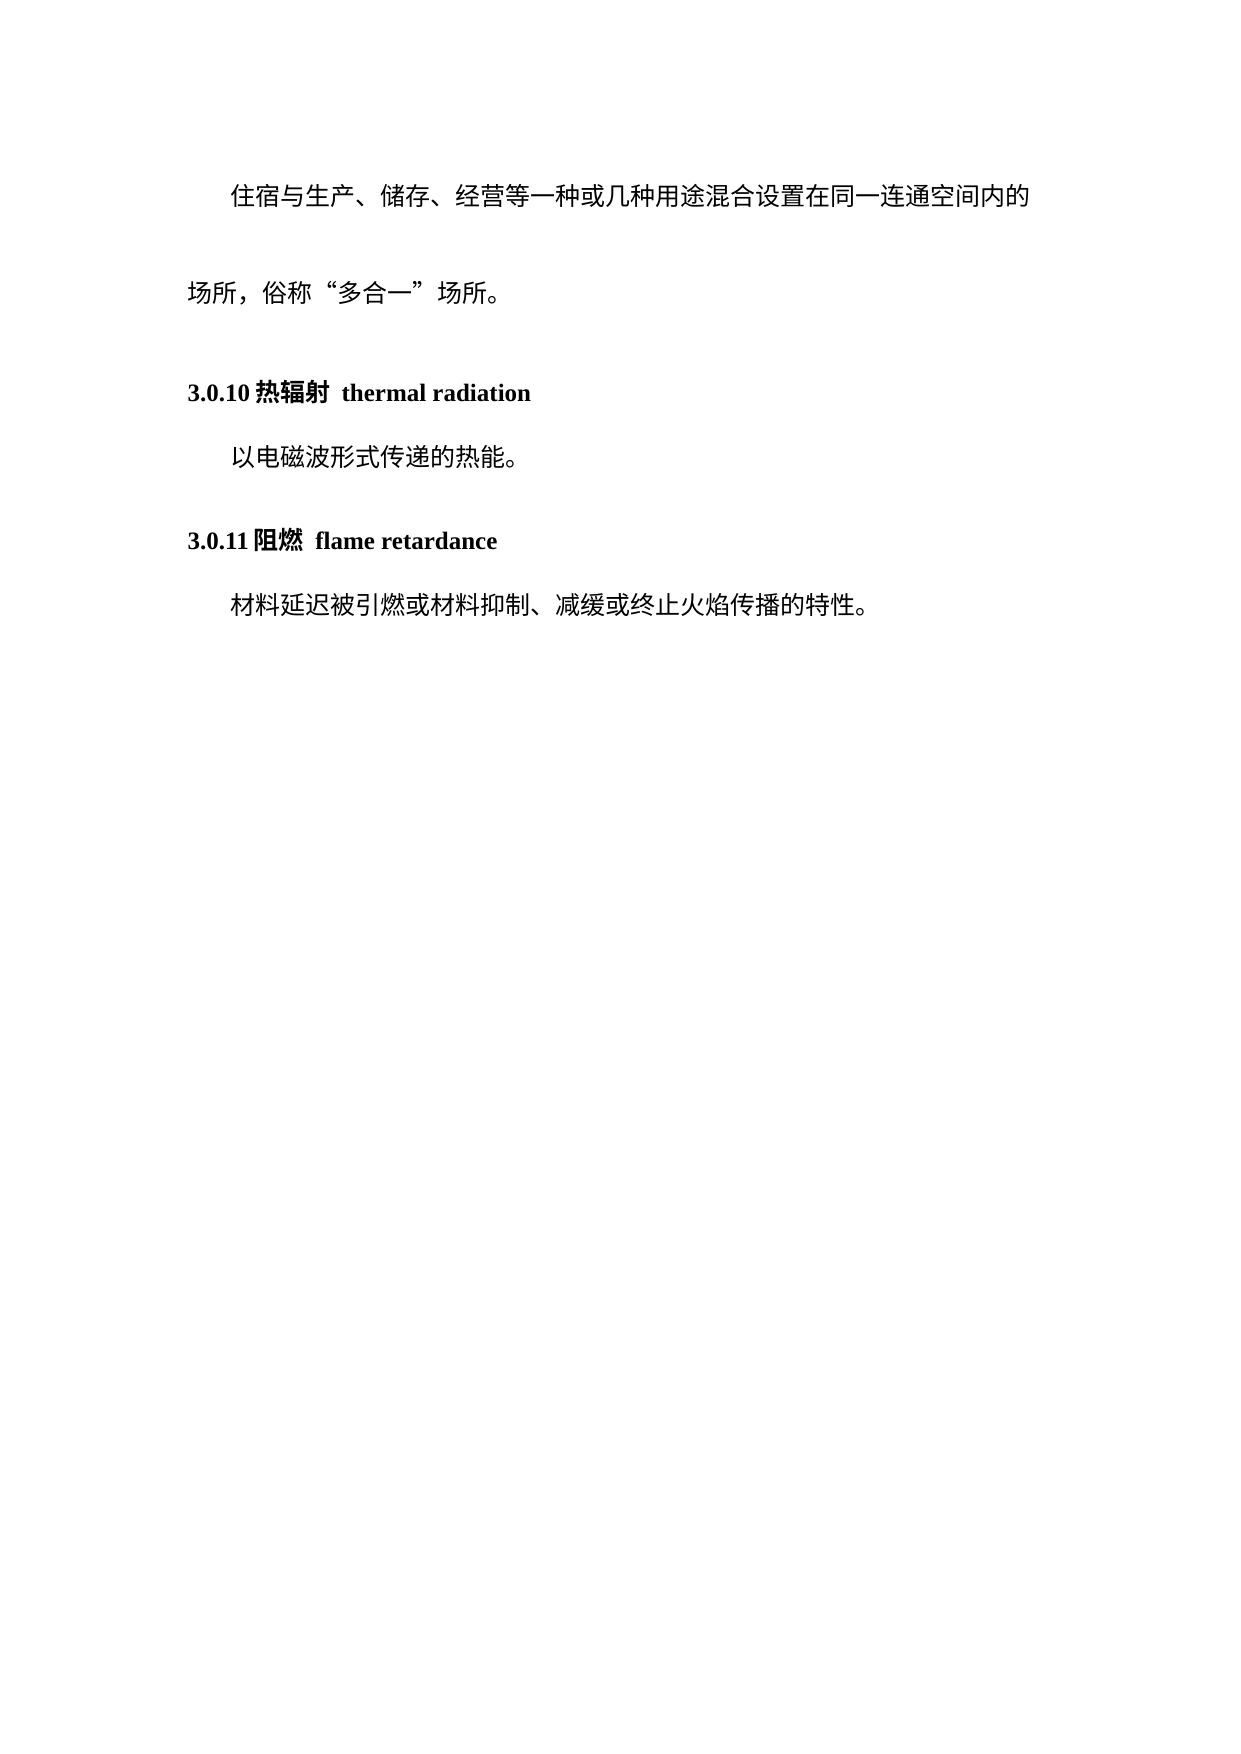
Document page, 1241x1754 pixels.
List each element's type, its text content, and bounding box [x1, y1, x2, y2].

text 材料延迟被引燃或材料抑制、减缓或终止火焰传播的特性。 [187, 571, 1053, 636]
text 3.0.11阻燃 flame retardance [187, 506, 1053, 571]
text 以电磁波形式传递的热能。 [187, 423, 1053, 488]
text 住宿与生产、储存、经营等一种或几种用途混合设置在同一连通空间内的场所，俗称“多合一”场所。 [187, 162, 1053, 324]
text 3.0.10热辐射 thermal radiation [187, 358, 1053, 423]
